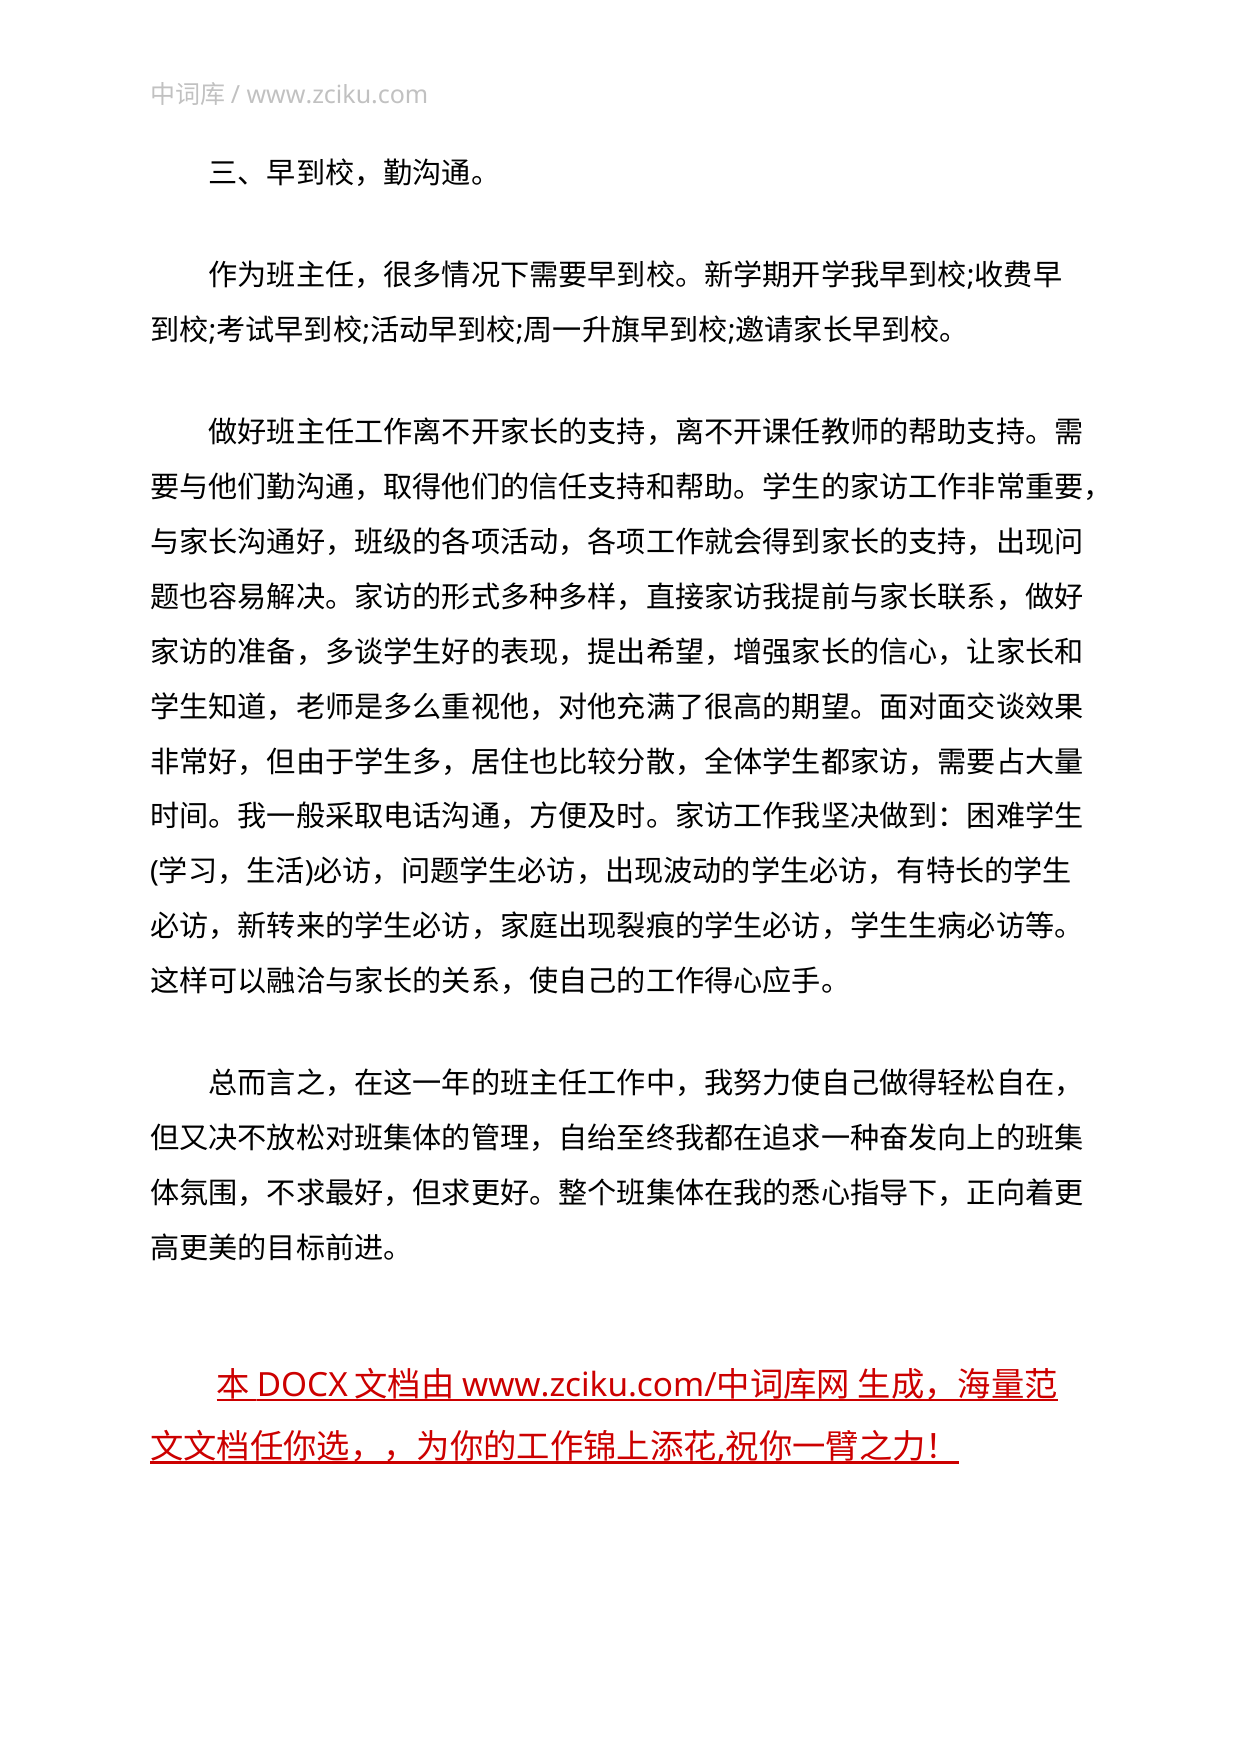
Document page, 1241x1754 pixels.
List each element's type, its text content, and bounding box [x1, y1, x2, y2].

text 本DOCX文档由 www.zciku.com/中词库网 生成，海量范文文档任你选，，为你的工作锦上添花,祝你一臂之力！ [150, 1357, 1090, 1468]
text 做好班主任工作离不开家长的支持，离不开课任教师的帮助支持。需要与他们勤沟通，取得他们的信任支持和帮助。学生的家访工作非常重要，与家长沟通好，班级的各项活动，各项工作就会得到家长的支持，出现问题也容易解决。家访的形式多种多样，直接家访我提前与家长联系，做好家访的准备，多谈学生好的表现，提出希望，增强家长的信心，让家长和学生知道，老师是多么重视他，对他充满了很高的期望。面对面交谈效果非常好，但由于学生多，居住也比较分散，全体学生都家访，需要占大量时间。我一般采取电话沟通，方便及时。家访工作我坚决做到：困难学生(学习，生活)必访，问题学生必访，出现波动的学生必访，有特长的学生必访，新转来的学生必访，家庭出现裂痕的学生必访，学生生病必访等。这样可以融洽与家长的关系，使自己的工作得心应手。 [150, 409, 1090, 1000]
text 总而言之，在这一年的班主任工作中，我努力使自己做得轻松自在，但又决不放松对班集体的管理，自绐至终我都在追求一种奋发向上的班集体氛围，不求最好，但求更好。整个班集体在我的悉心指导下，正向着更高更美的目标前进。 [150, 1059, 1090, 1267]
text 三、早到校，勤沟通。 [150, 150, 1090, 192]
text 作为班主任，很多情况下需要早到校。新学期开学我早到校;收费早到校;考试早到校;活动早到校;周一升旗早到校;邀请家长早到校。 [150, 252, 1090, 349]
